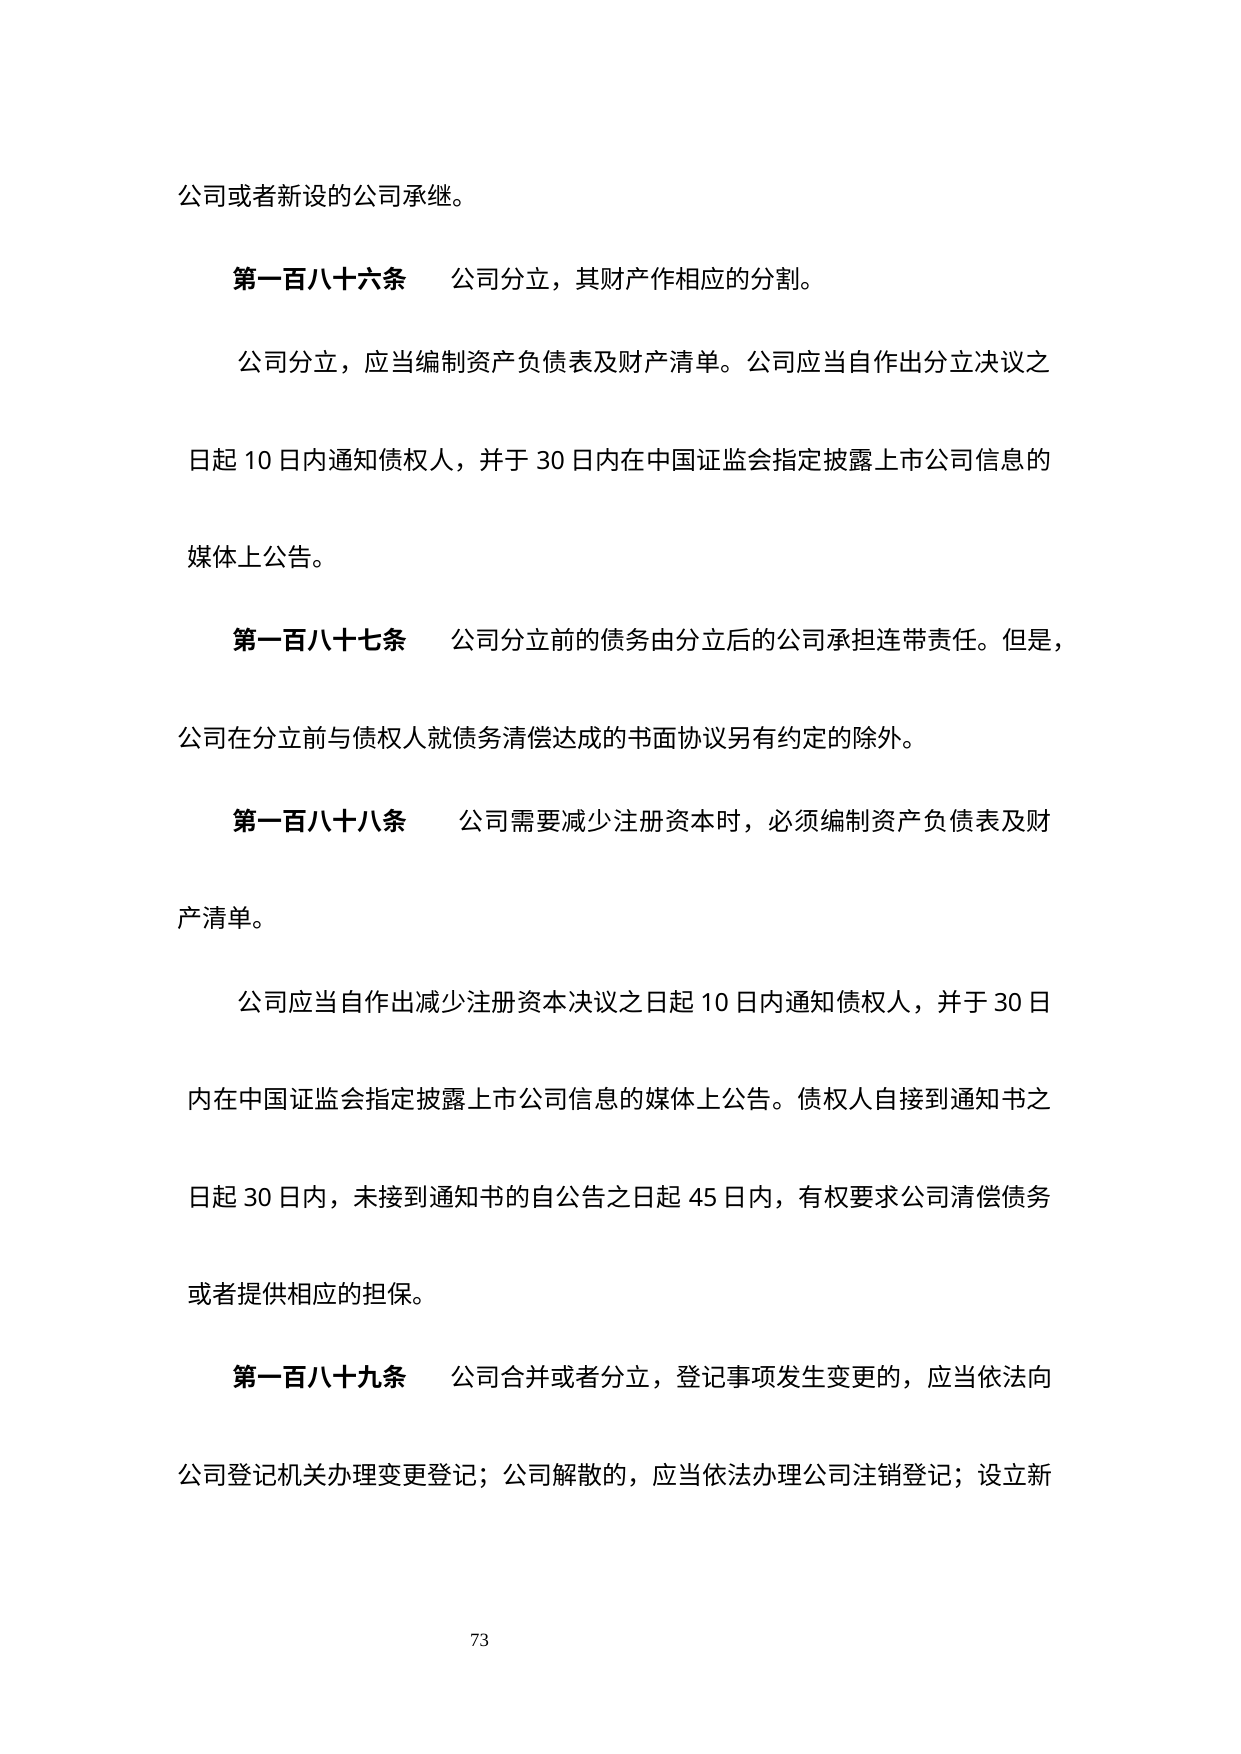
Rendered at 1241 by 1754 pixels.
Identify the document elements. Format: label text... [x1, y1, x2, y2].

list 公司需要减少注册资本时，必须编制资产负债表及财产清单。 [177, 787, 1053, 949]
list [177, 1343, 1053, 1506]
list 公司分立前的债务由分立后的公司承担连带责任。但是，公司在分立前与债权人就债务清偿达成的书面协议另有约定的除外。 [177, 606, 1053, 769]
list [177, 162, 1053, 227]
list 公司分立，其财产作相应的分割。 [177, 245, 1053, 310]
text 公司分立，应当编制资产负债表及财产清单。公司应当自作出分立决议之日起10日内通知债权人，并于30日内在中国证监会指定披露上市公司信息的媒体上公告。 [187, 328, 1053, 588]
text 公司应当自作出减少注册资本决议之日起10日内通知债权人，并于30日内在中国证监会指定披露上市公司信息的媒体上公告。债权人自接到通知书之日起30日内，未接到通知书的自公告之日起45日内，有权要求公司清偿债务或者提供相应的担保。 [187, 968, 1053, 1325]
